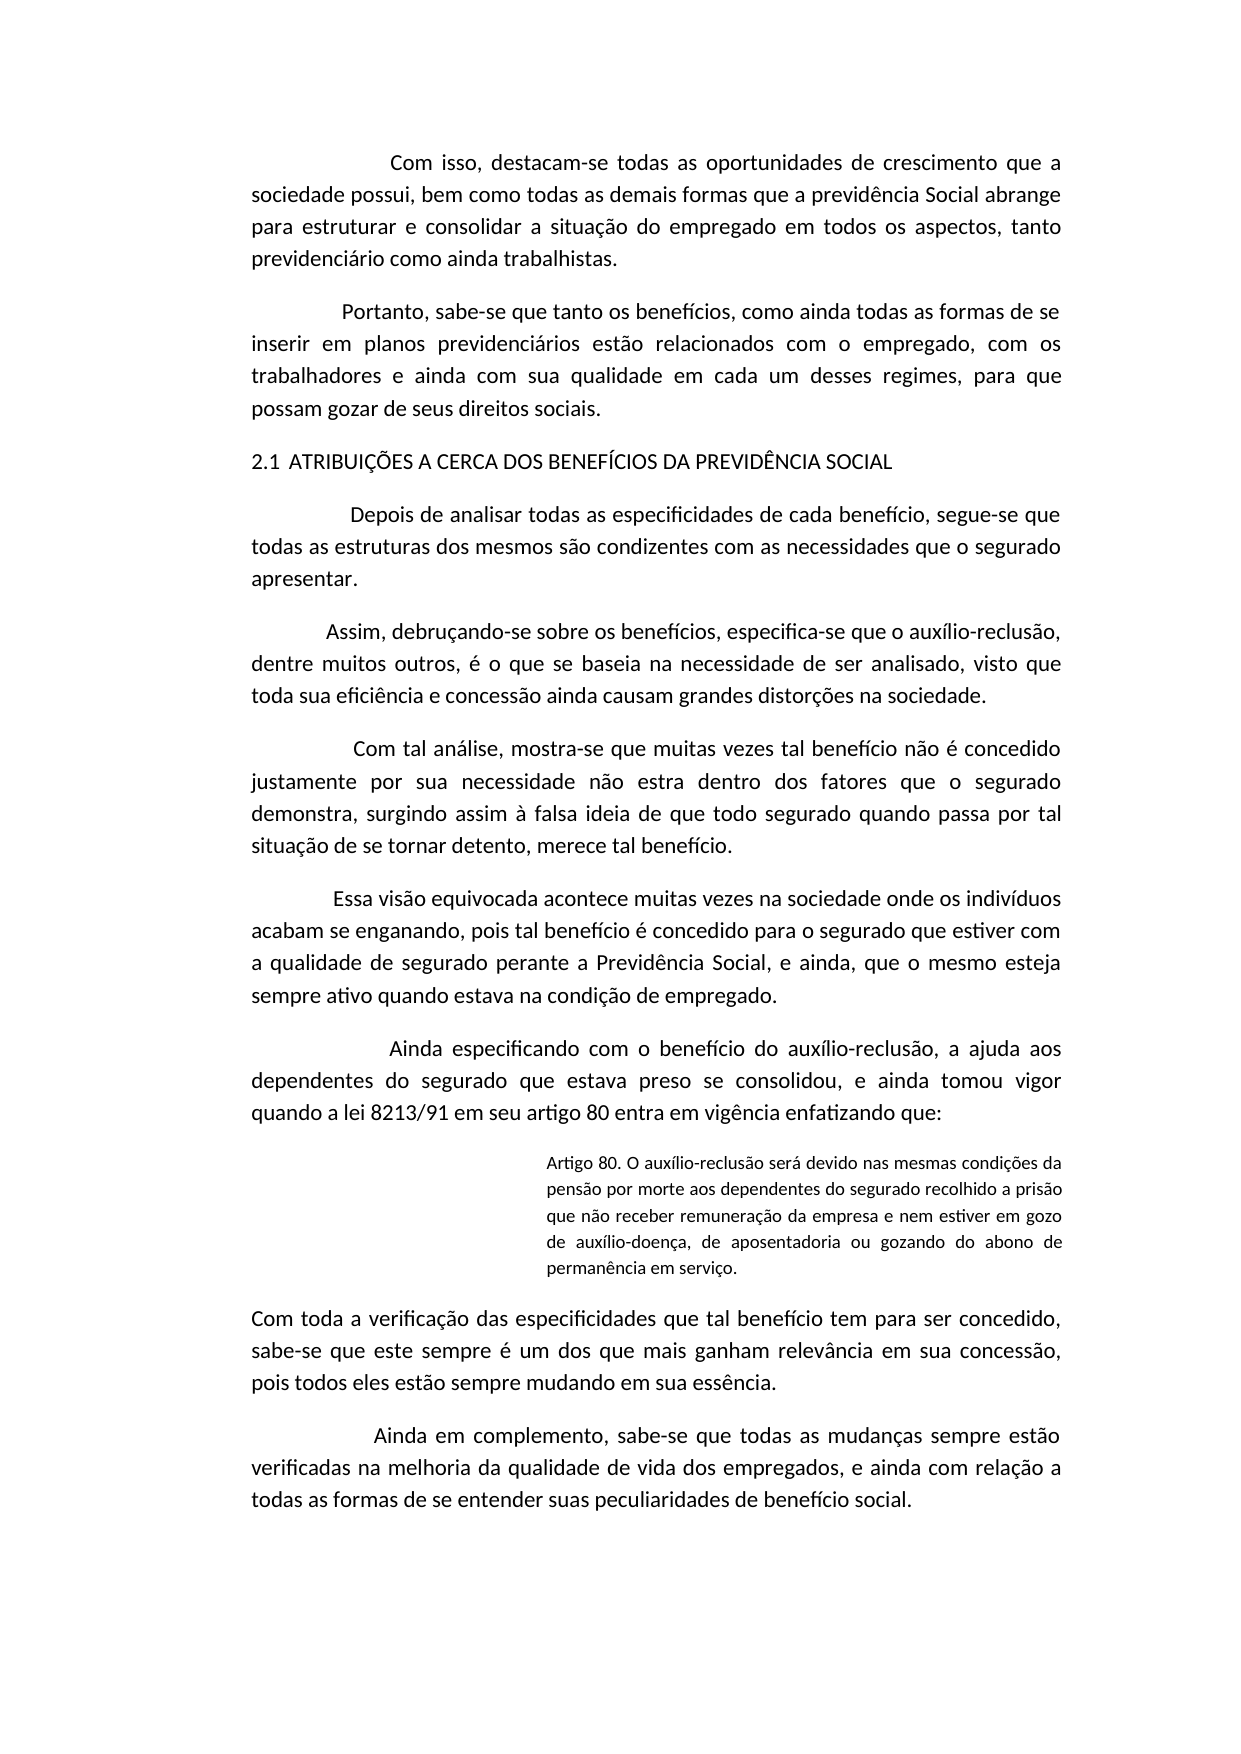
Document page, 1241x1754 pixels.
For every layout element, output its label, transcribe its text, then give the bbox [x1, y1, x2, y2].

list ATRIBUIÇÕES A CERCA DOS BENEFÍCIOS DA PREVIDÊNCIA SOCIAL [251, 447, 1063, 475]
text Ainda em complemento, sabe-se que todas as mudanças sempre estão verificadas na melhoria da qualidade de vida dos empregados, e ainda com relação a todas as formas de se entender suas peculiaridades de benefício social. [251, 1421, 1063, 1513]
text Com tal análise, mostra-se que muitas vezes tal benefício não é concedido justamente por sua necessidade não estra dentro dos fatores que o segurado demonstra, surgindo assim à falsa ideia de que todo segurado quando passa por tal situação de se tornar detento, merece tal benefício. [251, 734, 1063, 859]
text Com isso, destacam-se todas as oportunidades de crescimento que a sociedade possui, bem como todas as demais formas que a previdência Social abrange para estruturar e consolidar a situação do empregado em todos os aspectos, tanto previdenciário como ainda trabalhistas. [251, 148, 1063, 272]
text Portanto, sabe-se que tanto os benefícios, como ainda todas as formas de se inserir em planos previdenciários estão relacionados com o empregado, com os trabalhadores e ainda com sua qualidade em cada um desses regimes, para que possam gozar de seus direitos sociais. [251, 297, 1063, 422]
text Ainda especificando com o benefício do auxílio-reclusão, a ajuda aos dependentes do segurado que estava preso se consolidou, e ainda tomou vigor quando a lei 8213/91 em seu artigo 80 entra em vigência enfatizando que: [251, 1034, 1063, 1126]
text Assim, debruçando-se sobre os benefícios, especifica-se que o auxílio-reclusão, dentre muitos outros, é o que se baseia na necessidade de ser analisado, visto que toda sua eficiência e concessão ainda causam grandes distorções na sociedade. [251, 617, 1063, 709]
text Essa visão equivocada acontece muitas vezes na sociedade onde os indivíduos acabam se enganando, pois tal benefício é concedido para o segurado que estiver com a qualidade de segurado perante a Previdência Social, e ainda, que o mesmo esteja sempre ativo quando estava na condição de empregado. [251, 884, 1063, 1009]
text Artigo 80. O auxílio-reclusão será devido nas mesmas condições da pensão por morte aos dependentes do segurado recolhido a prisão que não receber remuneração da empresa e nem estiver em gozo de auxílio-doença, de aposentadoria ou gozando do abono de permanência em serviço. [546, 1151, 1063, 1279]
text Com toda a verificação das especificidades que tal benefício tem para ser concedido, sabe-se que este sempre é um dos que mais ganham relevância em sua concessão, pois todos eles estão sempre mudando em sua essência. [251, 1304, 1063, 1396]
text Depois de analisar todas as especificidades de cada benefício, segue-se que todas as estruturas dos mesmos são condizentes com as necessidades que o segurado apresentar. [251, 500, 1063, 592]
